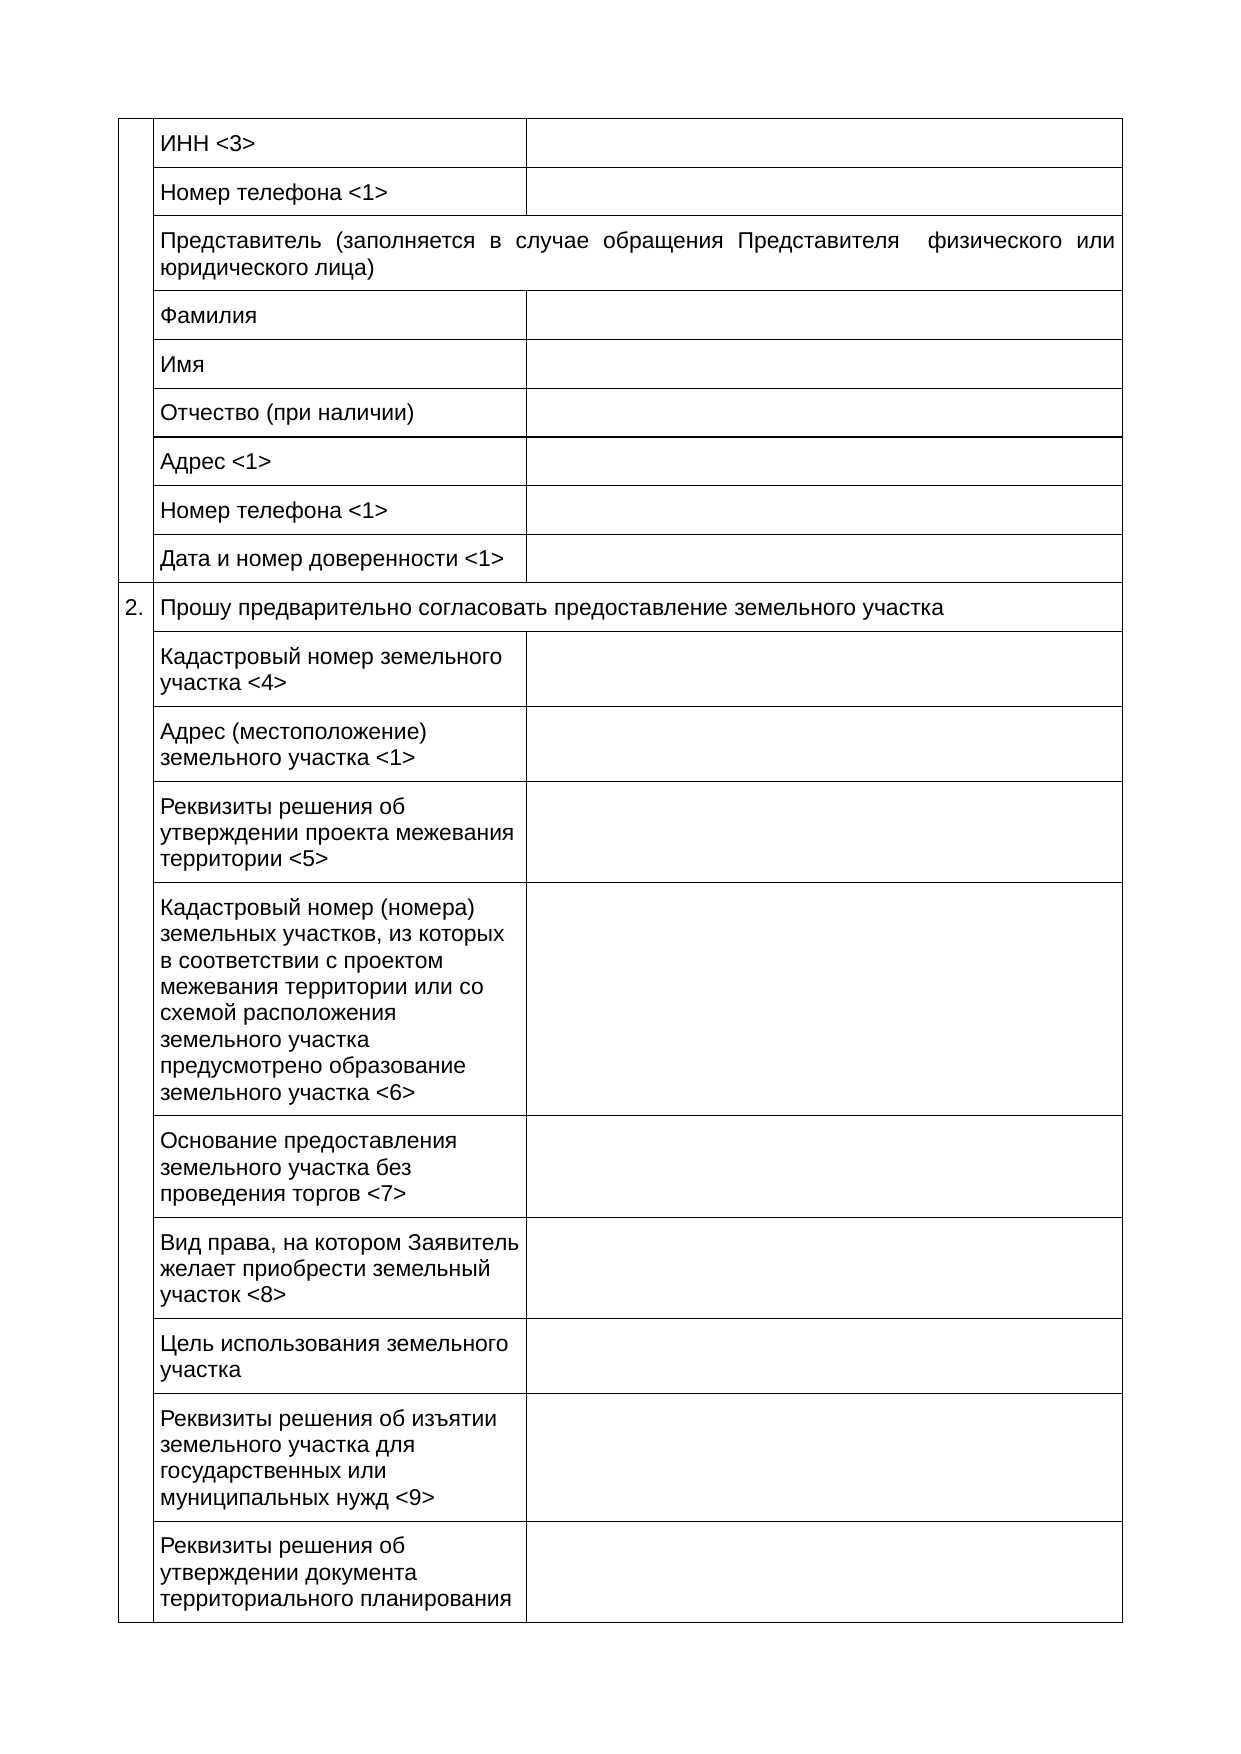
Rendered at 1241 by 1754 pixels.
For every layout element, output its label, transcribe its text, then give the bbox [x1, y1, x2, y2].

table_cell [527, 883, 1122, 1115]
table_cell Имя [154, 340, 526, 388]
table_cell 2. [119, 583, 153, 1622]
table_cell [527, 168, 1122, 215]
table_cell Реквизиты решения об изъятии земельного участка для государственных или муниципальных нужд <9> [154, 1394, 526, 1521]
table_cell [527, 389, 1122, 436]
table_cell Кадастровый номер (номера) земельных участков, из которых в соответствии с проектом межевания территории или со схемой расположения земельного участка предусмотрено образование земельного участка <6> [154, 883, 526, 1115]
table_cell Прошу предварительно согласовать предоставление земельного участка [154, 583, 1122, 631]
table_cell [527, 535, 1122, 582]
table_cell Основание предоставления земельного участка без проведения торгов <7> [154, 1116, 526, 1217]
table_cell Вид права, на котором Заявитель желает приобрести земельный участок <8> [154, 1218, 526, 1318]
table_cell Реквизиты решения об утверждении проекта межевания территории <5> [154, 782, 526, 882]
table_cell [527, 1116, 1122, 1217]
table_cell Номер телефона <1> [154, 168, 526, 215]
table_cell Представитель (заполняется в случае обращения Представителя физического или юридического лица) [154, 216, 1122, 290]
table_cell Цель использования земельного участка [154, 1319, 526, 1393]
table_cell [527, 632, 1122, 706]
table_cell [527, 1218, 1122, 1318]
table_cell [154, 1522, 526, 1622]
table_cell [527, 119, 1122, 167]
table_cell Адрес <1> [154, 438, 526, 485]
table_cell [527, 486, 1122, 534]
table_cell [527, 1319, 1122, 1393]
table_cell [527, 340, 1122, 388]
table_cell Адрес (местоположение) земельного участка <1> [154, 707, 526, 781]
table_cell Кадастровый номер земельного участка <4> [154, 632, 526, 706]
table_cell [527, 1394, 1122, 1521]
table_cell Номер телефона <1> [154, 486, 526, 534]
table_cell Отчество (при наличии) [154, 389, 526, 436]
table_cell [527, 707, 1122, 781]
table_cell [527, 782, 1122, 882]
table_cell [527, 1522, 1122, 1622]
table_cell Фамилия [154, 291, 526, 339]
table_cell ИНН <3> [154, 119, 526, 167]
table_cell Дата и номер доверенности <1> [154, 535, 526, 582]
table_cell [527, 291, 1122, 339]
table_cell [527, 438, 1122, 485]
